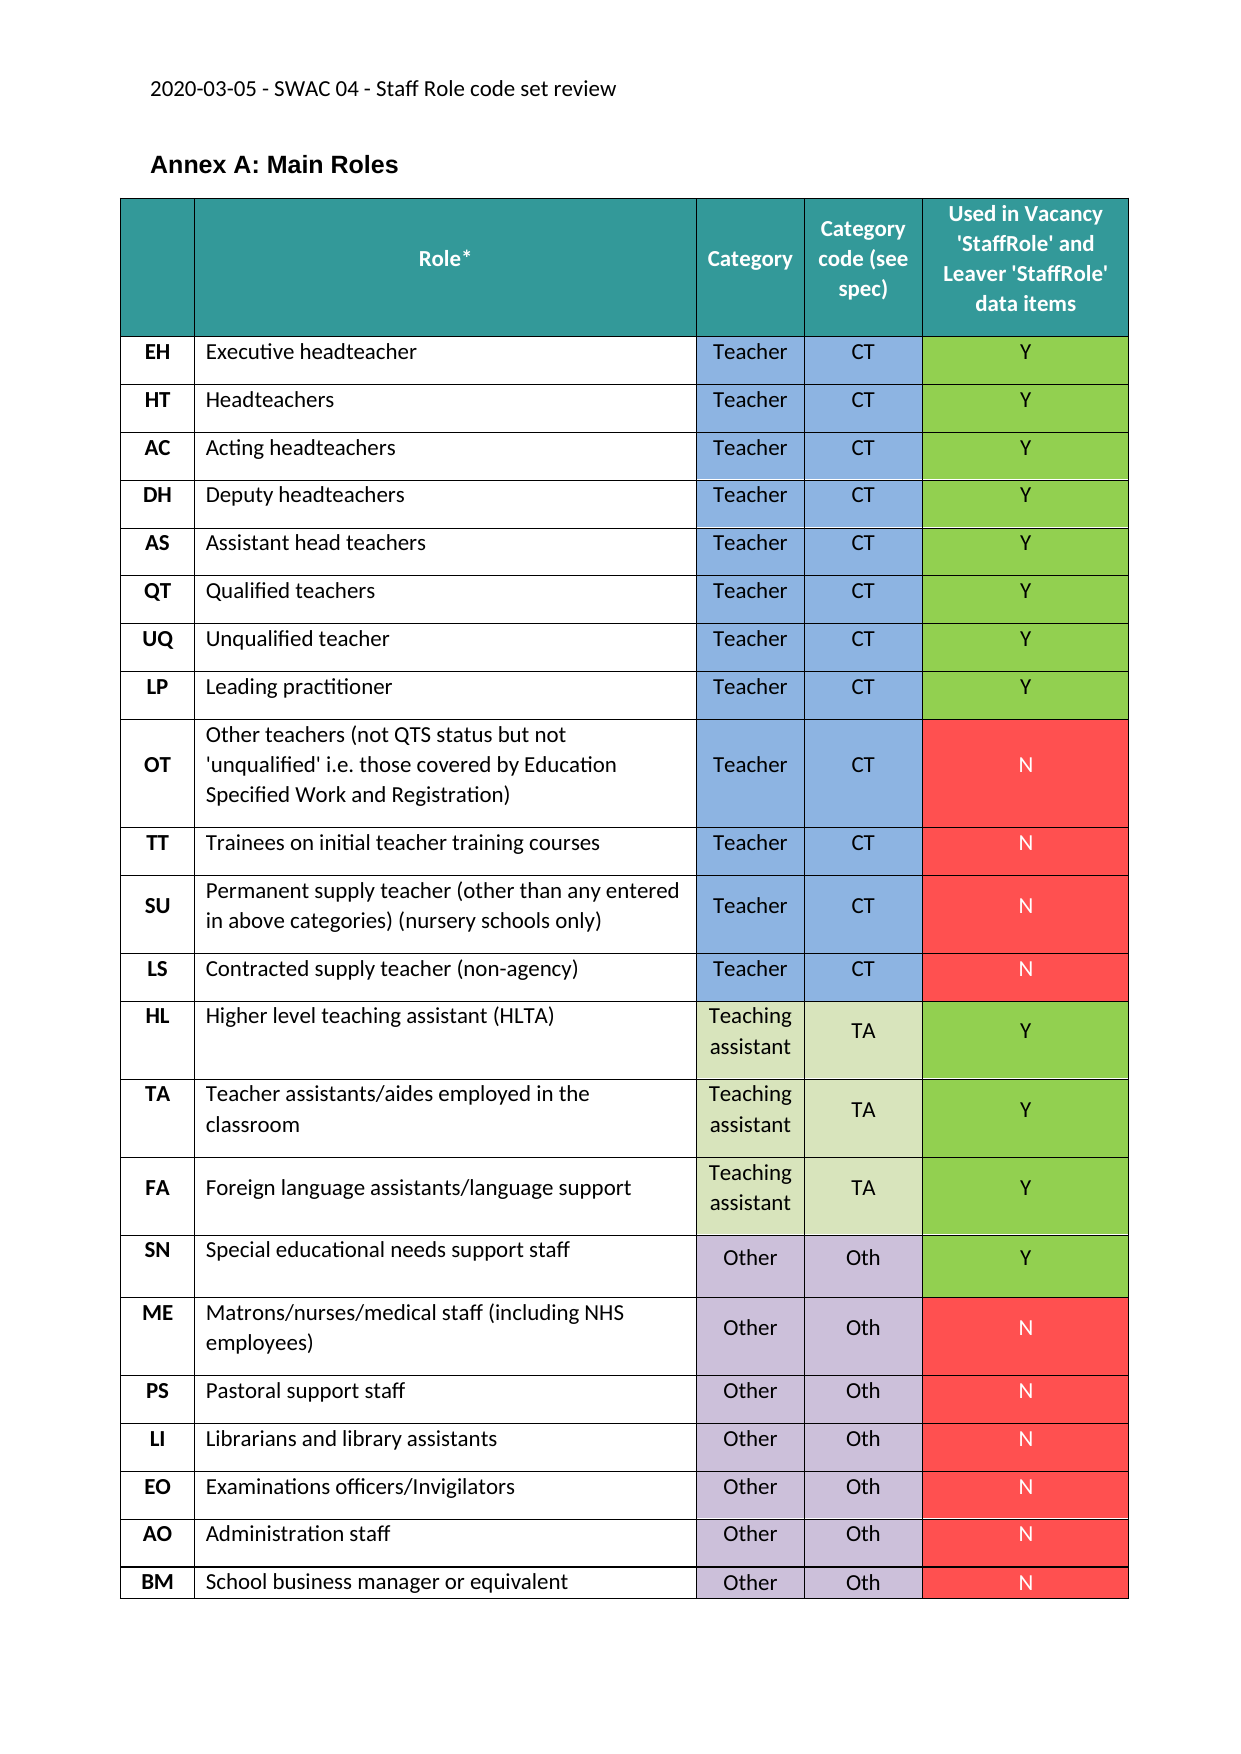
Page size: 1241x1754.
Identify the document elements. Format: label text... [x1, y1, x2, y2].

table_cell Teacher [697, 576, 804, 623]
table_cell Teacher [697, 954, 804, 1001]
table_cell Foreign language assistants/language support [195, 1158, 696, 1234]
table_cell Leading practitioner [195, 672, 696, 719]
table_cell CT [805, 720, 922, 827]
table_cell LP [121, 672, 194, 719]
table_cell Assistant head teachers [195, 529, 696, 575]
table_cell TA [121, 1080, 194, 1157]
table_cell TT [121, 828, 194, 875]
table_cell SN [121, 1236, 194, 1297]
table_cell Teacher assistants/aides employed in the classroom [195, 1080, 696, 1157]
table_cell QT [121, 576, 194, 623]
table_header Category code (see spec) [805, 199, 922, 336]
table_cell Oth [805, 1520, 922, 1566]
table_cell Contracted supply teacher (non-agency) [195, 954, 696, 1001]
table_cell N [923, 954, 1128, 1001]
table_cell FA [121, 1158, 194, 1234]
table_cell N [923, 828, 1128, 875]
table_cell CT [805, 433, 922, 479]
table_cell HL [121, 1002, 194, 1078]
table_cell Oth [805, 1236, 922, 1297]
table_cell Examinations officers/Invigilators [195, 1472, 696, 1518]
table_cell CT [805, 672, 922, 719]
table_cell Oth [805, 1568, 922, 1598]
table_cell TA [805, 1080, 922, 1157]
table_cell Y [923, 481, 1128, 527]
table_cell Qualified teachers [195, 576, 696, 623]
table_cell Y [923, 1002, 1128, 1078]
table_cell CT [805, 385, 922, 432]
table_cell Y [923, 1236, 1128, 1297]
table_cell Librarians and library assistants [195, 1424, 696, 1471]
table_cell DH [121, 481, 194, 527]
table_cell ME [121, 1298, 194, 1375]
table_cell Teacher [697, 720, 804, 827]
table_cell Y [923, 337, 1128, 384]
table_cell TA [805, 1158, 922, 1234]
table_cell Other [697, 1424, 804, 1471]
table_cell Y [923, 576, 1128, 623]
table_cell Other teachers (not QTS status but not 'unqualified' i.e. those covered by Education Specified Work and Registration) [195, 720, 696, 827]
table_cell Headteachers [195, 385, 696, 432]
table_cell Matrons/nurses/medical staff (including NHS employees) [195, 1298, 696, 1375]
table_cell Oth [805, 1376, 922, 1423]
table_cell LI [121, 1424, 194, 1471]
table_cell LS [121, 954, 194, 1001]
table_header [121, 199, 194, 336]
table_cell Permanent supply teacher (other than any entered in above categories) (nursery schools only) [195, 876, 696, 953]
table_cell Other [697, 1520, 804, 1566]
table_cell Teacher [697, 433, 804, 479]
table_cell EO [121, 1472, 194, 1518]
table_cell Teacher [697, 876, 804, 953]
table_cell N [923, 1298, 1128, 1375]
table_header Category [697, 199, 804, 336]
table_cell Other [697, 1376, 804, 1423]
table_cell N [923, 1472, 1128, 1518]
table_cell AO [121, 1520, 194, 1566]
table_cell Y [923, 433, 1128, 479]
table_cell PS [121, 1376, 194, 1423]
table_cell CT [805, 828, 922, 875]
table_cell Teacher [697, 529, 804, 575]
table_cell Executive headteacher [195, 337, 696, 384]
table_cell Y [923, 1080, 1128, 1157]
table_cell Pastoral support staff [195, 1376, 696, 1423]
table_cell Y [923, 1158, 1128, 1234]
table_cell Teacher [697, 385, 804, 432]
table_cell Trainees on initial teacher training courses [195, 828, 696, 875]
table_cell Higher level teaching assistant (HLTA) [195, 1002, 696, 1078]
table_cell N [923, 1568, 1128, 1598]
table_cell Teacher [697, 672, 804, 719]
table_cell Other [697, 1568, 804, 1598]
table_header Used in Vacancy 'StaffRole' and Leaver 'StaffRole' data items [923, 199, 1128, 336]
table_cell TA [805, 1002, 922, 1078]
table_cell Y [923, 672, 1128, 719]
table_cell Teaching assistant [697, 1080, 804, 1157]
table_cell CT [805, 337, 922, 384]
table_cell Teacher [697, 624, 804, 671]
table_cell Special educational needs support staff [195, 1236, 696, 1297]
table_cell Y [923, 624, 1128, 671]
table_cell N [923, 1376, 1128, 1423]
table_cell N [923, 720, 1128, 827]
table_cell EH [121, 337, 194, 384]
table_cell CT [805, 576, 922, 623]
table_cell N [923, 876, 1128, 953]
table_cell Teaching assistant [697, 1158, 804, 1234]
table_cell UQ [121, 624, 194, 671]
table_cell Teacher [697, 481, 804, 527]
table_cell Oth [805, 1298, 922, 1375]
table_cell SU [121, 876, 194, 953]
table_cell Oth [805, 1472, 922, 1518]
text Annex A: Main Roles [150, 150, 1090, 179]
table_cell OT [121, 720, 194, 827]
table_cell CT [805, 529, 922, 575]
table_cell N [923, 1424, 1128, 1471]
table_cell Other [697, 1472, 804, 1518]
table_cell Unqualified teacher [195, 624, 696, 671]
table_cell Teacher [697, 337, 804, 384]
table_cell N [923, 1520, 1128, 1566]
table_cell CT [805, 954, 922, 1001]
table_cell Y [923, 385, 1128, 432]
table_cell Y [923, 529, 1128, 575]
table_cell CT [805, 624, 922, 671]
table_cell HT [121, 385, 194, 432]
table_cell CT [805, 876, 922, 953]
table_cell Acting headteachers [195, 433, 696, 479]
table_cell BM [121, 1568, 194, 1598]
table_cell Teacher [697, 828, 804, 875]
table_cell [195, 1568, 696, 1598]
table_cell Other [697, 1236, 804, 1297]
table_cell CT [805, 481, 922, 527]
table_header Role* [195, 199, 696, 336]
table_cell Other [697, 1298, 804, 1375]
table_cell AC [121, 433, 194, 479]
table_cell Oth [805, 1424, 922, 1471]
table_cell Administration staff [195, 1520, 696, 1566]
table_cell AS [121, 529, 194, 575]
table_cell Teaching assistant [697, 1002, 804, 1078]
table_cell Deputy headteachers [195, 481, 696, 527]
